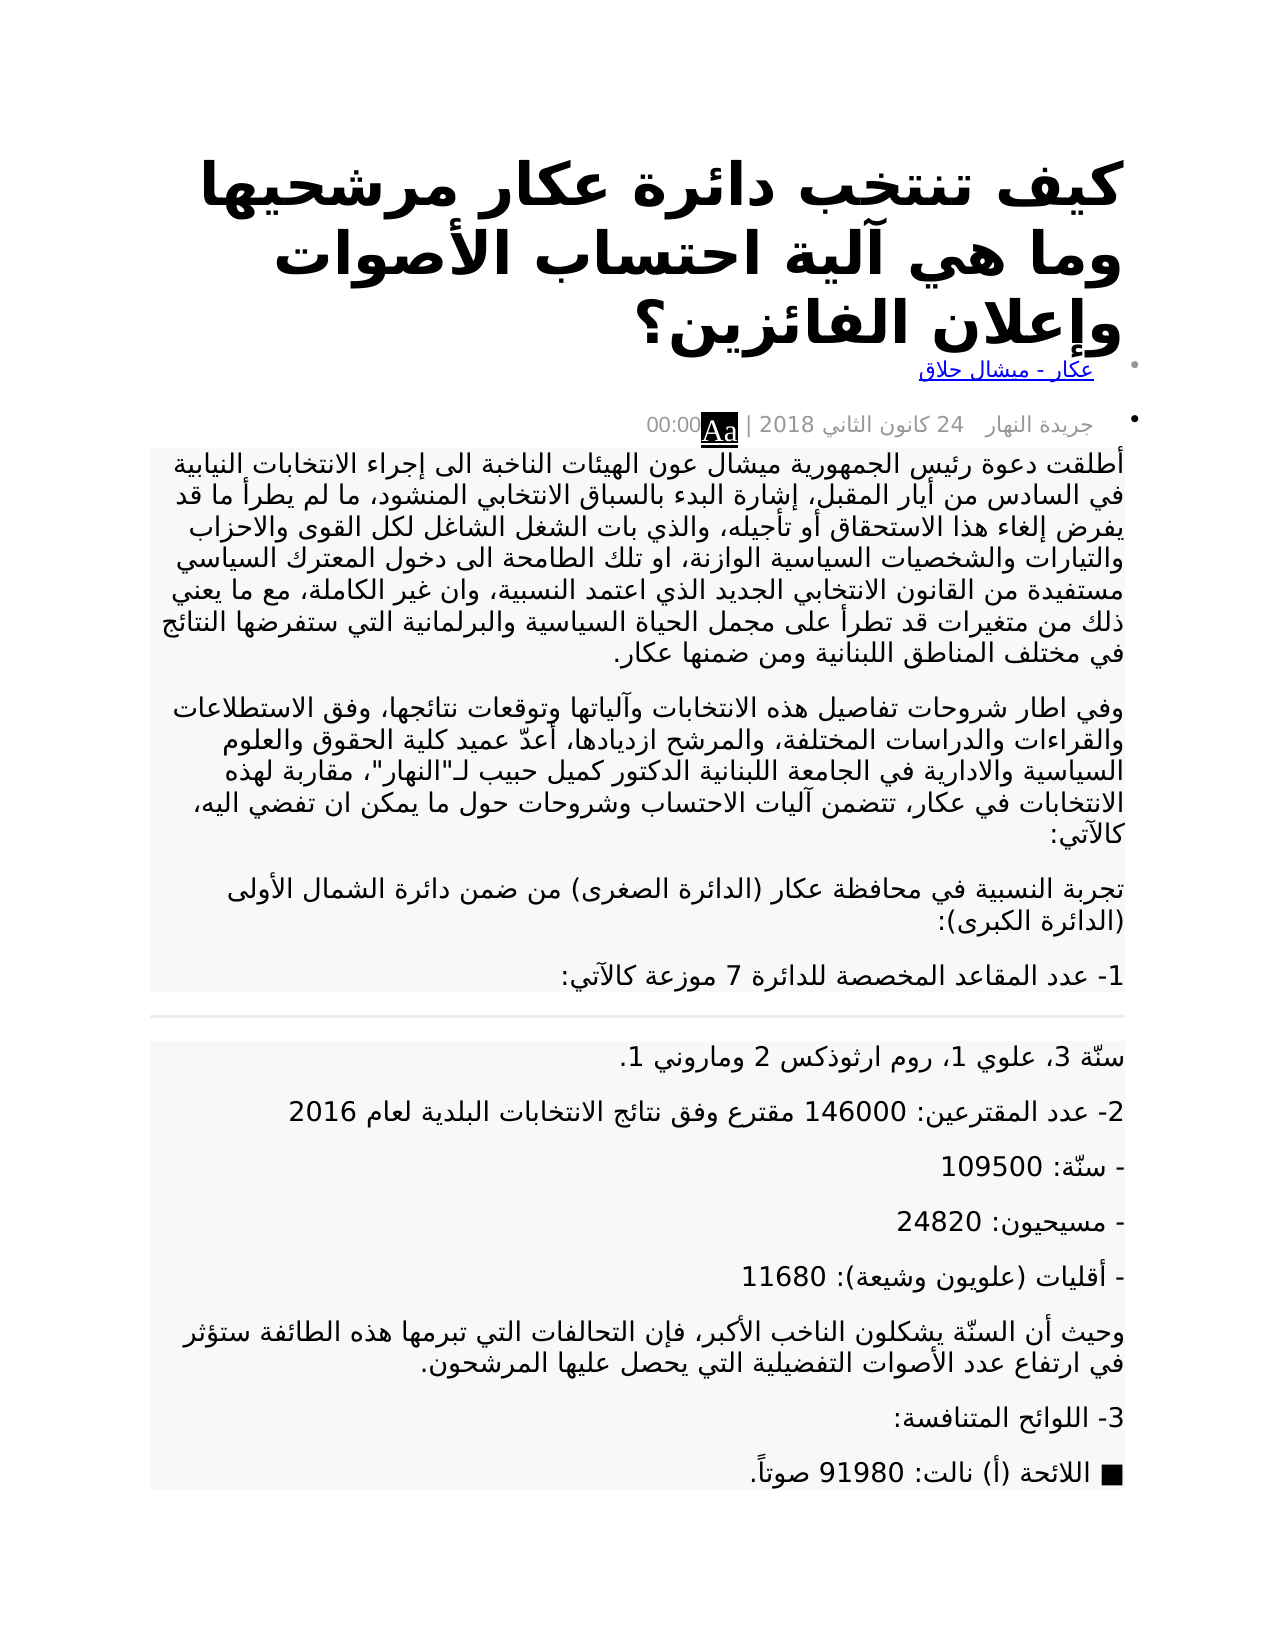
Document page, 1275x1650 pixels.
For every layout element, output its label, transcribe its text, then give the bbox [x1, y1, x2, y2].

list جريدة النهار 24 كانون الثاني 2018 | 00:00Aa [738, 412, 1131, 448]
text 2- عدد المقترعين: 146000 مقترع وفق نتائج الانتخابات البلدية لعام 2016 [150, 1096, 1125, 1128]
list جريدة النهار 24 كانون الثاني 2018 | 00:00Aa [150, 412, 701, 448]
text تجربة النسبية في محافظة عكار (الدائرة الصغرى) من ضمن دائرة الشمال الأولى (الدائرة الكبرى): [150, 874, 1125, 937]
text - مسيحيون: 24820 [150, 1206, 1125, 1238]
text وفي اطار شروحات تفاصيل هذه الانتخابات وآلياتها وتوقعات نتائجها، وفق الاستطلاعات والقراءات والدراسات المختلفة، والمرشح ازديادها، أعدّ عميد كلية الحقوق والعلوم السياسية والادارية في الجامعة اللبنانية الدكتور كميل حبيب لـ"النهار"، مقاربة لهذه الانتخابات في عكار، تتضمن آليات الاحتساب وشروحات حول ما يمكن ان تفضي اليه، كالآتي: [150, 692, 1125, 850]
text - سنّة: 109500 [150, 1151, 1125, 1183]
text سنّة 3، علوي 1، روم ارثوذكس 2 وماروني 1. [150, 1041, 1125, 1073]
text 3- اللوائح المتنافسة: [150, 1403, 1125, 1434]
text - أقليات (علويون وشيعة): 11680 [150, 1261, 1125, 1293]
text 1- عدد المقاعد المخصصة للدائرة 7 موزعة كالآتي: [150, 960, 1125, 992]
text أطلقت دعوة رئيس الجمهورية ميشال عون الهيئات الناخبة الى إجراء الانتخابات النيابية في السادس من أيار المقبل، إشارة البدء بالسباق الانتخابي المنشود، ما لم يطرأ ما قد يفرض إلغاء هذا الاستحقاق أو تأجيله، والذي بات الشغل الشاغل لكل القوى والاحزاب والتيارات والشخصيات السياسية الوازنة، او تلك الطامحة الى دخول المعترك السياسي مستفيدة من القانون الانتخابي الجديد الذي اعتمد النسبية، وان غير الكاملة، مع ما يعني ذلك من متغيرات قد تطرأ على مجمل الحياة السياسية والبرلمانية التي ستفرضها النتائج في مختلف المناطق اللبنانية ومن ضمنها عكار. [150, 448, 1125, 669]
list عكار - ميشال حلاق [150, 357, 1131, 383]
text ■ اللائحة (أ) نالت: 91980 صوتاً. [150, 1458, 1125, 1489]
subtitle كيف تنتخب دائرة عكار مرشحيها وما هي آلية احتساب الأصوات وإعلان الفائزين؟ [150, 150, 1125, 357]
text وحيث أن السنّة يشكلون الناخب الأكبر، فإن التحالفات التي تبرمها هذه الطائفة ستؤثر في ارتفاع عدد الأصوات التفضيلية التي يحصل عليها المرشحون. [150, 1316, 1125, 1379]
